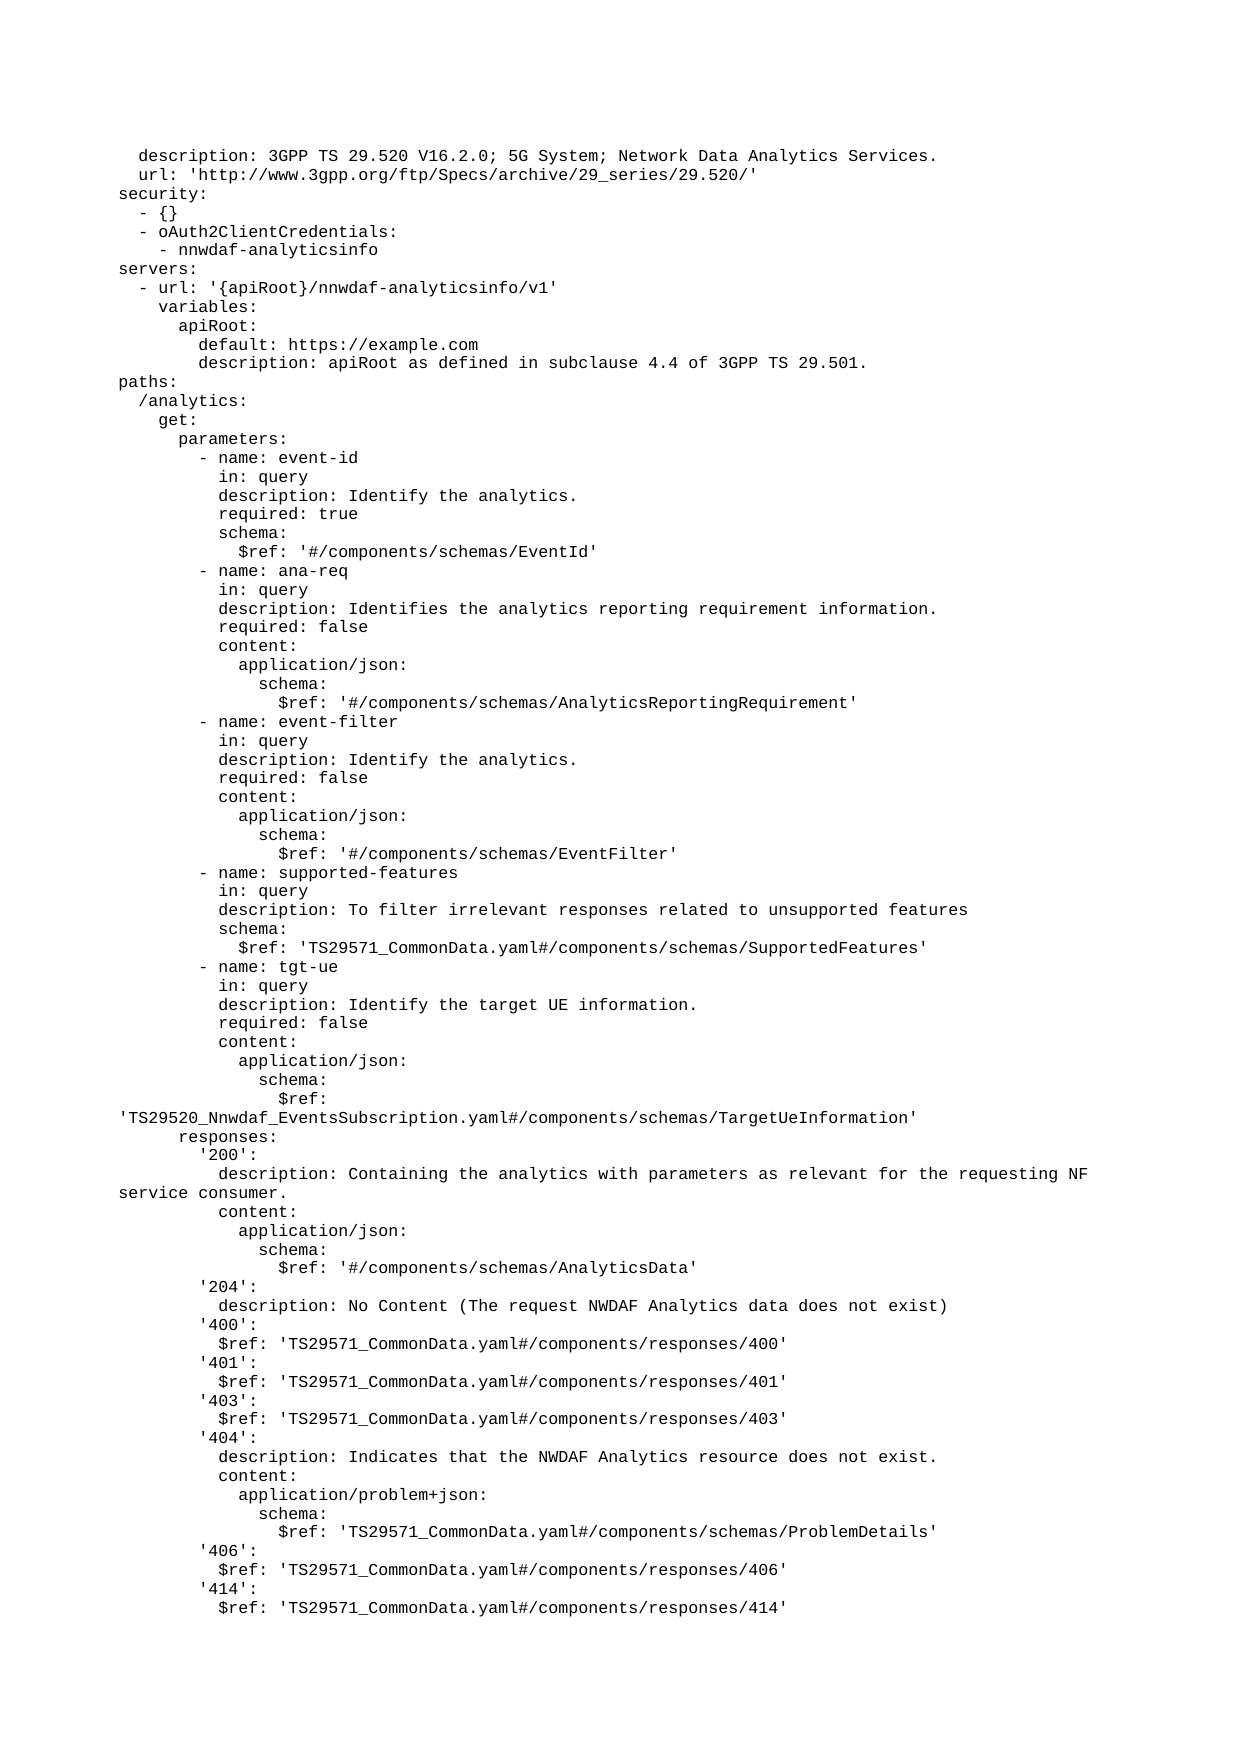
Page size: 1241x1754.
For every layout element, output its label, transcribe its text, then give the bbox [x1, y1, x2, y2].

text get: [118, 412, 1122, 431]
text $ref: '#/components/schemas/AnalyticsData' [118, 1260, 1122, 1279]
text schema: [118, 1241, 1122, 1260]
text content: [118, 1034, 1122, 1053]
text required: false [118, 619, 1122, 638]
text content: [118, 638, 1122, 657]
text application/json: [118, 1053, 1122, 1072]
text servers: [118, 261, 1122, 280]
text required: true [118, 506, 1122, 525]
text $ref: 'TS29571_CommonData.yaml#/components/schemas/SupportedFeatures' [118, 939, 1122, 958]
text required: false [118, 1015, 1122, 1034]
text security: [118, 185, 1122, 204]
text application/problem+json: [118, 1486, 1122, 1505]
text - name: event-filter [118, 713, 1122, 732]
text '414': [118, 1581, 1122, 1599]
text content: [118, 789, 1122, 808]
text application/json: [118, 657, 1122, 676]
text application/json: [118, 808, 1122, 826]
text description: Identify the analytics. [118, 487, 1122, 506]
text '400': [118, 1317, 1122, 1336]
text - name: supported-features [118, 864, 1122, 883]
text required: false [118, 770, 1122, 789]
text apiRoot: [118, 317, 1122, 336]
text content: [118, 1467, 1122, 1486]
text url: 'http://www.3gpp.org/ftp/Specs/archive/29_series/29.520/' [118, 167, 1122, 185]
text paths: [118, 374, 1122, 393]
text in: query [118, 883, 1122, 902]
text default: https://example.com [118, 336, 1122, 355]
text - url: '{apiRoot}/nnwdaf-analyticsinfo/v1' [118, 280, 1122, 298]
text $ref: 'TS29571_CommonData.yaml#/components/schemas/ProblemDetails' [118, 1524, 1122, 1543]
text '401': [118, 1354, 1122, 1373]
text in: query [118, 581, 1122, 600]
text in: query [118, 977, 1122, 996]
text variables: [118, 298, 1122, 317]
text description: Indicates that the NWDAF Analytics resource does not exist. [118, 1449, 1122, 1467]
text schema: [118, 525, 1122, 544]
text $ref: 'TS29571_CommonData.yaml#/components/responses/400' [118, 1336, 1122, 1354]
text in: query [118, 468, 1122, 487]
text schema: [118, 1505, 1122, 1524]
text - nnwdaf-analyticsinfo [118, 242, 1122, 261]
text responses: [118, 1128, 1122, 1147]
text description: No Content (The request NWDAF Analytics data does not exist) [118, 1298, 1122, 1317]
text /analytics: [118, 393, 1122, 412]
text schema: [118, 921, 1122, 939]
text description: Identify the target UE information. [118, 996, 1122, 1015]
text $ref: '#/components/schemas/AnalyticsReportingRequirement' [118, 694, 1122, 713]
text schema: [118, 676, 1122, 694]
text '406': [118, 1543, 1122, 1562]
text '204': [118, 1279, 1122, 1298]
text $ref: 'TS29571_CommonData.yaml#/components/responses/403' [118, 1411, 1122, 1430]
text schema: [118, 1072, 1122, 1090]
text schema: [118, 826, 1122, 845]
text - name: event-id [118, 449, 1122, 468]
text $ref: '#/components/schemas/EventFilter' [118, 845, 1122, 864]
text - name: tgt-ue [118, 958, 1122, 977]
text '403': [118, 1392, 1122, 1411]
text - name: ana-req [118, 562, 1122, 581]
text description: Identifies the analytics reporting requirement information. [118, 600, 1122, 619]
text description: 3GPP TS 29.520 V16.2.0; 5G System; Network Data Analytics Services. [118, 148, 1122, 167]
text '404': [118, 1430, 1122, 1449]
text in: query [118, 732, 1122, 751]
text description: To filter irrelevant responses related to unsupported features [118, 902, 1122, 921]
text - {} [118, 204, 1122, 223]
text application/json: [118, 1222, 1122, 1241]
text description: Containing the analytics with parameters as relevant for the requesting NF service consumer. [118, 1166, 1122, 1203]
text $ref: 'TS29520_Nnwdaf_EventsSubscription.yaml#/components/schemas/TargetUeInformation' [118, 1090, 1122, 1128]
text description: apiRoot as defined in subclause 4.4 of 3GPP TS 29.501. [118, 355, 1122, 374]
text content: [118, 1203, 1122, 1222]
text $ref: 'TS29571_CommonData.yaml#/components/responses/406' [118, 1562, 1122, 1581]
text description: Identify the analytics. [118, 751, 1122, 770]
text '200': [118, 1147, 1122, 1166]
text $ref: 'TS29571_CommonData.yaml#/components/responses/414' [118, 1599, 1122, 1618]
text parameters: [118, 431, 1122, 449]
text $ref: 'TS29571_CommonData.yaml#/components/responses/401' [118, 1373, 1122, 1392]
text $ref: '#/components/schemas/EventId' [118, 544, 1122, 562]
text - oAuth2ClientCredentials: [118, 223, 1122, 242]
